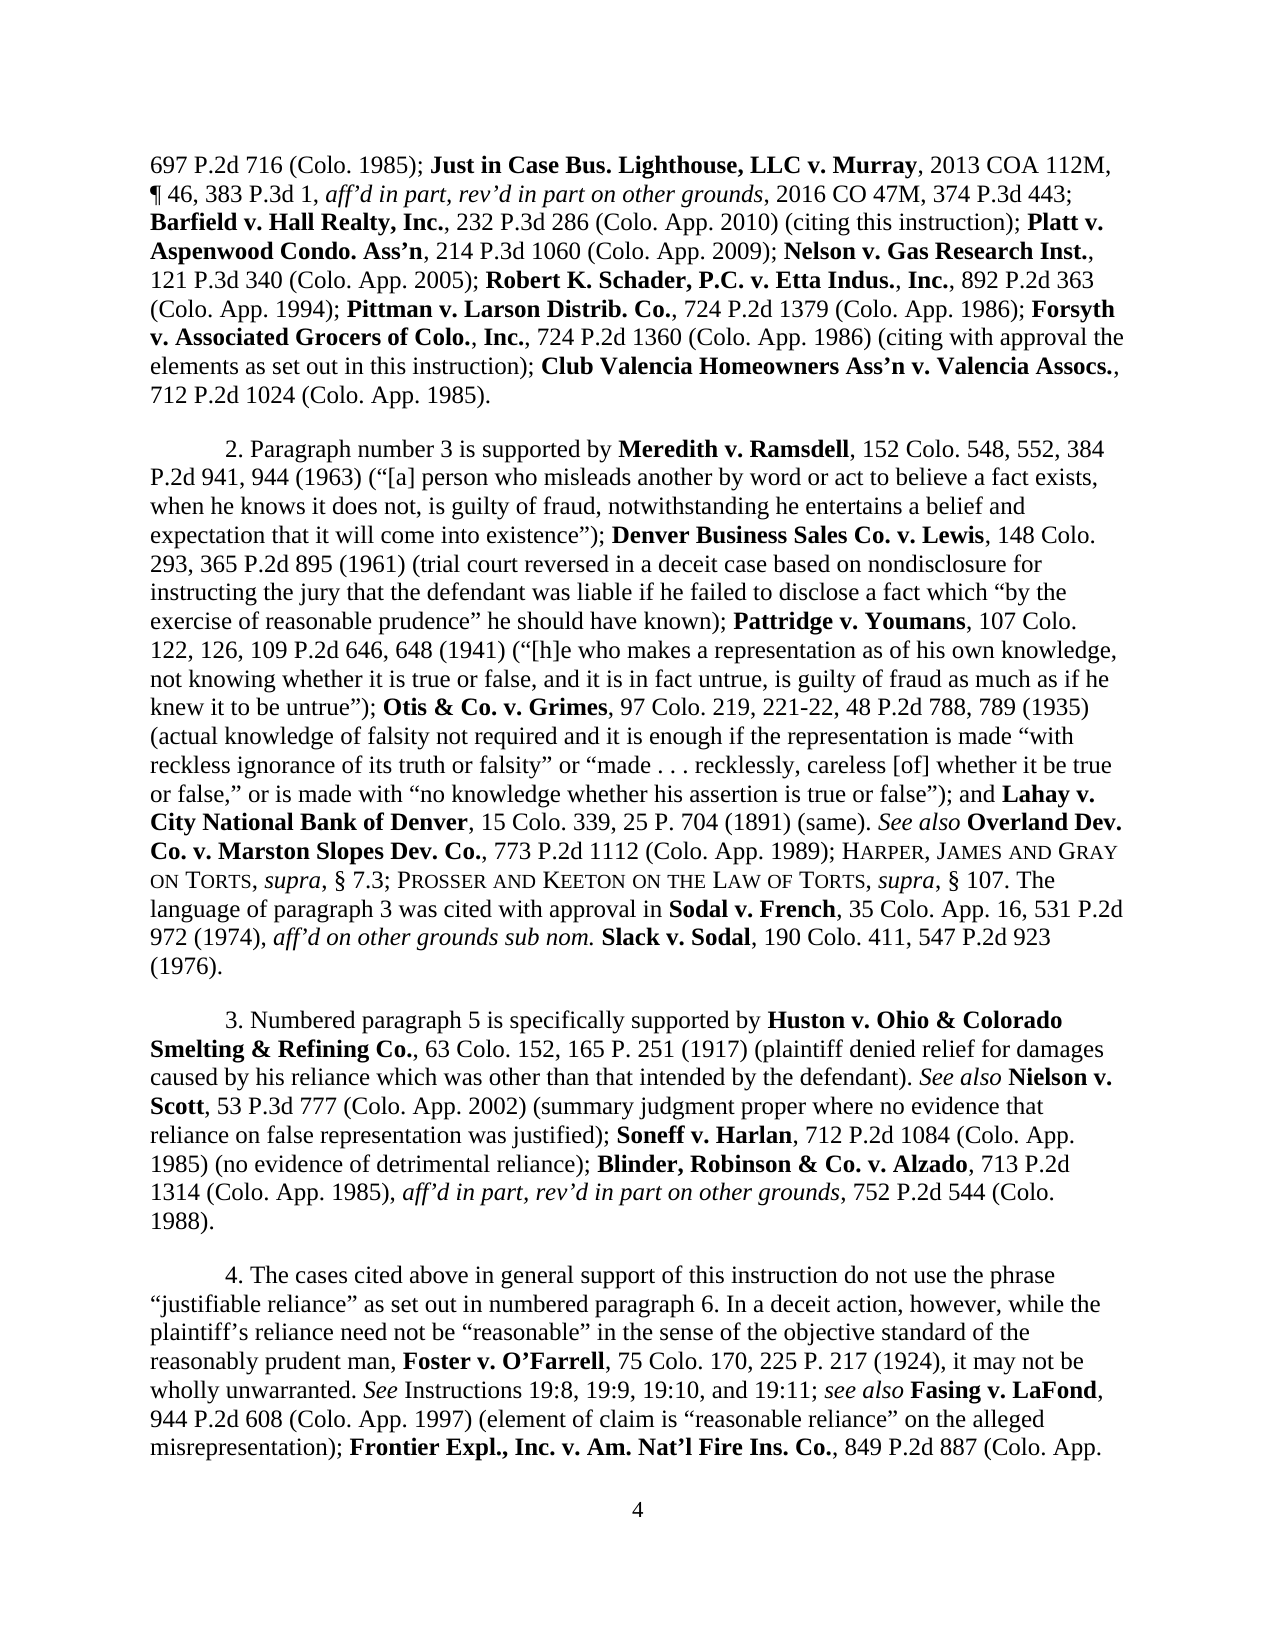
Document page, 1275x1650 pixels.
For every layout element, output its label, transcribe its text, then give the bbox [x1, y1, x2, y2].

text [150, 150, 1125, 409]
text 2. Paragraph number 3 is supported by Meredith v. Ramsdell, 152 Colo. 548, 552, 384 P.2d 941, 944 (1963) (“[a] person who misleads another by word or act to believe a fact exists, when he knows it does not, is guilty of fraud, notwithstanding he entertains a belief and expectation that it will come into existence”); Denver Business Sales Co. v. Lewis, 148 Colo. 293, 365 P.2d 895 (1961) (trial court reversed in a deceit case based on nondisclosure for instructing the jury that the defendant was liable if he failed to disclose a fact which “by the exercise of reasonable prudence” he should have known); Pattridge v. Youmans, 107 Colo. 122, 126, 109 P.2d 646, 648 (1941) (“[h]e who makes a representation as of his own knowledge, not knowing whether it is true or false, and it is in fact untrue, is guilty of fraud as much as if he knew it to be untrue”); Otis & Co. v. Grimes, 97 Colo. 219, 221-22, 48 P.2d 788, 789 (1935) (actual knowledge of falsity not required and it is enough if the representation is made “with reckless ignorance of its truth or falsity” or “made . . . recklessly, careless [of] whether it be true or false,” or is made with “no knowledge whether his assertion is true or false”); and Lahay v. City National Bank of Denver, 15 Colo. 339, 25 P. 704 (1891) (same). See also Overland Dev. Co. v. Marston Slopes Dev. Co., 773 P.2d 1112 (Colo. App. 1989); Harper, James and Gray on Torts, supra, § 7.3; Prosser and Keeton on the Law of Torts, supra, § 107. The language of paragraph 3 was cited with approval in Sodal v. French, 35 Colo. App. 16, 531 P.2d 972 (1974), aff’d on other grounds sub nom. Slack v. Sodal, 190 Colo. 411, 547 P.2d 923 (1976). [150, 434, 1125, 980]
text 3. Numbered paragraph 5 is specifically supported by Huston v. Ohio & Colorado Smelting & Refining Co., 63 Colo. 152, 165 P. 251 (1917) (plaintiff denied relief for damages caused by his reliance which was other than that intended by the defendant). See also Nielson v. Scott, 53 P.3d 777 (Colo. App. 2002) (summary judgment proper where no evidence that reliance on false representation was justified); Soneff v. Harlan, 712 P.2d 1084 (Colo. App. 1985) (no evidence of detrimental reliance); Blinder, Robinson & Co. v. Alzado, 713 P.2d 1314 (Colo. App. 1985), aff’d in part, rev’d in part on other grounds, 752 P.2d 544 (Colo. 1988). [150, 1005, 1125, 1235]
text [150, 1260, 1125, 1461]
